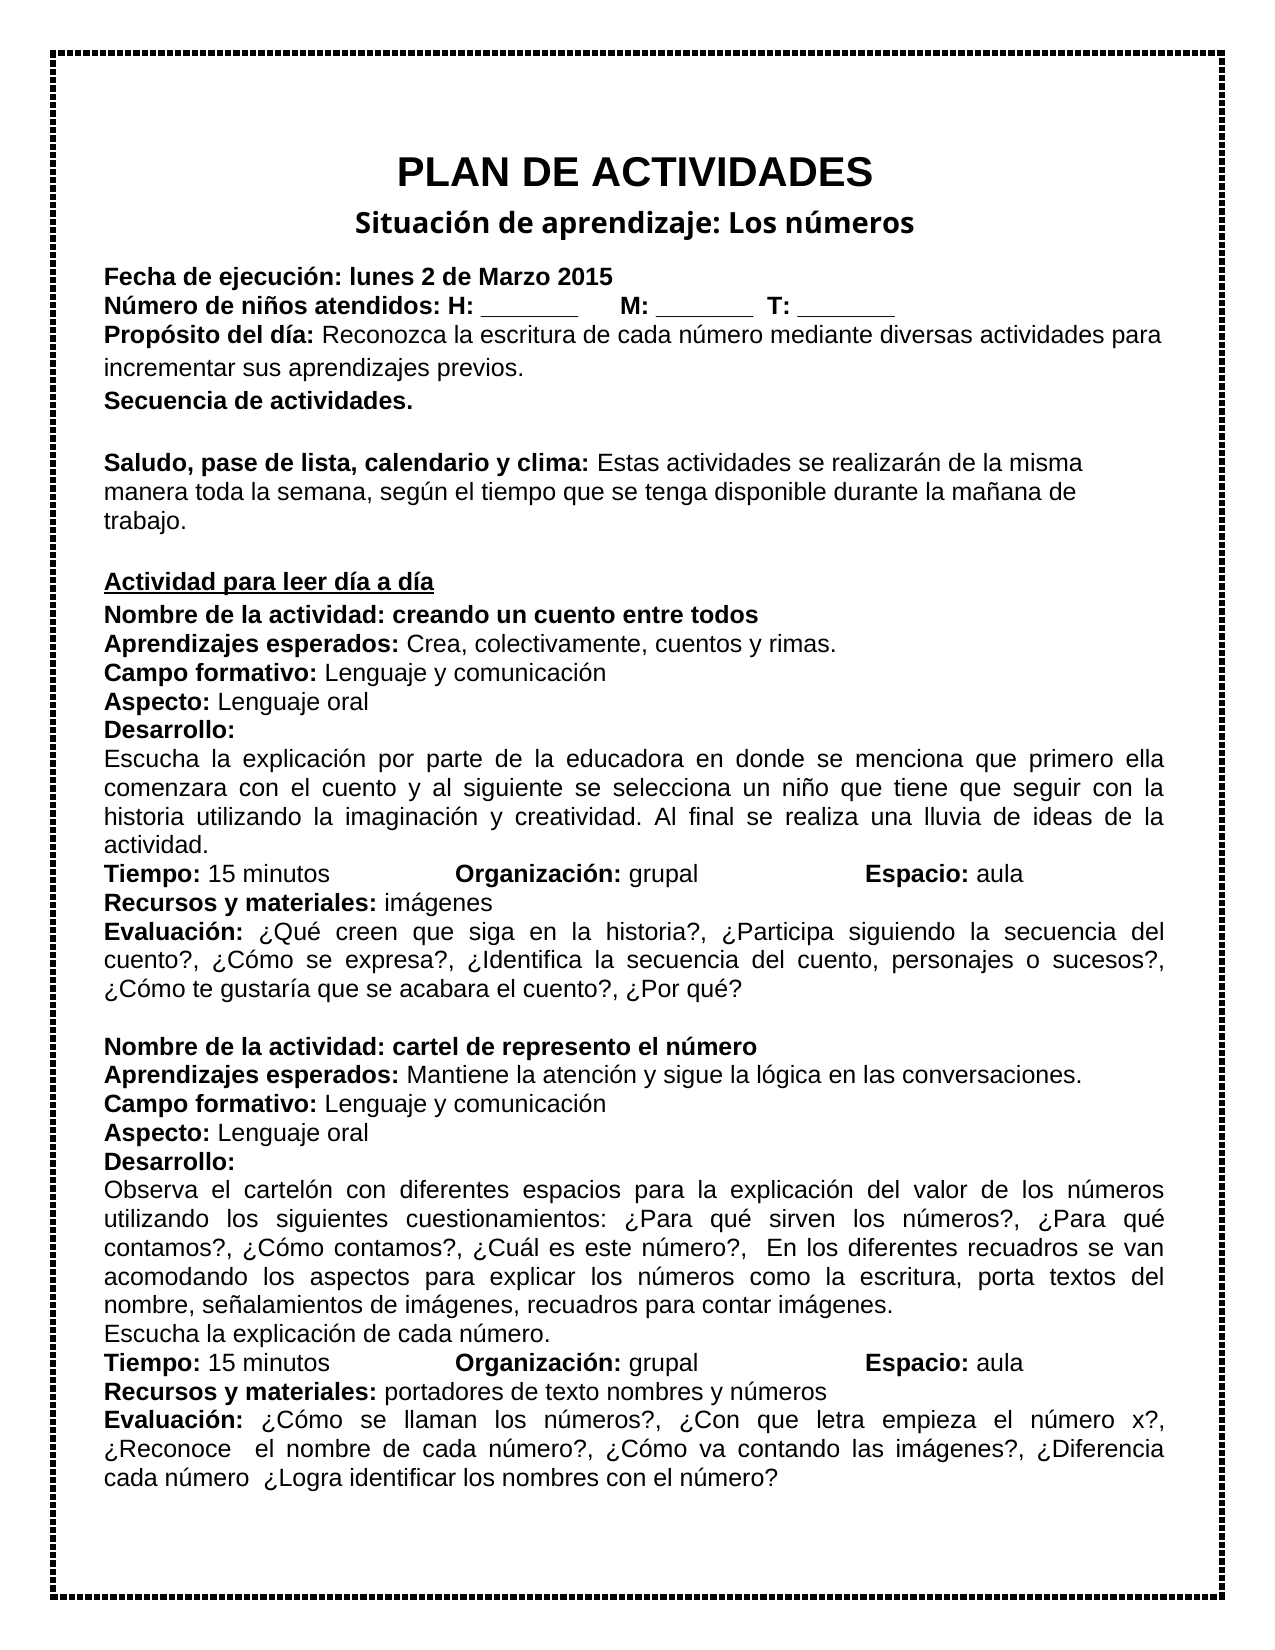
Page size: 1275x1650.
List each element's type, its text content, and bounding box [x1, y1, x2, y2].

text Aprendizajes esperados: Mantiene la atención y sigue la lógica en las conversaciones. [103, 1060, 1167, 1089]
text Propósito del día: Reconozca la escritura de cada número mediante diversas actividades para incrementar sus aprendizajes previos. [103, 319, 1167, 381]
text Desarrollo: [103, 1147, 1167, 1175]
subtitle Situación de aprendizaje: Los números [103, 203, 1167, 242]
text Observa el cartelón con diferentes espacios para la explicación del valor de los números utilizando los siguientes cuestionamientos: ¿Para qué sirven los números?, ¿Para qué contamos?, ¿Cómo contamos?, ¿Cuál es este número?, En los diferentes recuadros se van acomodando los aspectos para explicar los números como la escritura, porta textos del nombre, señalamientos de imágenes, recuadros para contar imágenes. [103, 1175, 1167, 1319]
text Escucha la explicación de cada número. [103, 1319, 1167, 1348]
text Aspecto: Lenguaje oral [103, 1118, 1167, 1147]
text Saludo, pase de lista, calendario y clima: Estas actividades se realizarán de la misma manera toda la semana, según el tiempo que se tenga disponible durante la mañana de trabajo. [103, 448, 1167, 534]
text PLAN DE ACTIVIDADES [103, 147, 1167, 195]
text Tiempo: 15 minutos Organización: grupal Espacio: aula [103, 859, 1167, 888]
text Nombre de la actividad: creando un cuento entre todos [103, 600, 1167, 629]
text Tiempo: 15 minutos Organización: grupal Espacio: aula [103, 1348, 1167, 1377]
text Aspecto: Lenguaje oral [103, 687, 1167, 715]
text Evaluación: ¿Cómo se llaman los números?, ¿Con que letra empieza el número x?, ¿Reconoce el nombre de cada número?, ¿Cómo va contando las imágenes?, ¿Diferencia cada número ¿Logra identificar los nombres con el número? [103, 1405, 1167, 1492]
text Campo formativo: Lenguaje y comunicación [103, 658, 1167, 687]
text Nombre de la actividad: cartel de represento el número [103, 1032, 1167, 1060]
text Recursos y materiales: portadores de texto nombres y números [103, 1377, 1167, 1405]
text Desarrollo: [103, 715, 1167, 744]
text Número de niños atendidos: H: _______ M: _______ T: _______ [103, 291, 1167, 319]
text Escucha la explicación por parte de la educadora en donde se menciona que primero ella comenzara con el cuento y al siguiente se selecciona un niño que tiene que seguir con la historia utilizando la imaginación y creatividad. Al final se realiza una lluvia de ideas de la actividad. [103, 744, 1167, 859]
text Recursos y materiales: imágenes [103, 888, 1167, 917]
text Aprendizajes esperados: Crea, colectivamente, cuentos y rimas. [103, 629, 1167, 658]
text Actividad para leer día a día [103, 567, 1167, 596]
text Secuencia de actividades. [103, 386, 1167, 414]
text Campo formativo: Lenguaje y comunicación [103, 1089, 1167, 1118]
text Evaluación: ¿Qué creen que siga en la historia?, ¿Participa siguiendo la secuencia del cuento?, ¿Cómo se expresa?, ¿Identifica la secuencia del cuento, personajes o sucesos?, ¿Cómo te gustaría que se acabara el cuento?, ¿Por qué? [103, 917, 1167, 1003]
text Fecha de ejecución: lunes 2 de Marzo 2015 [103, 262, 1167, 291]
